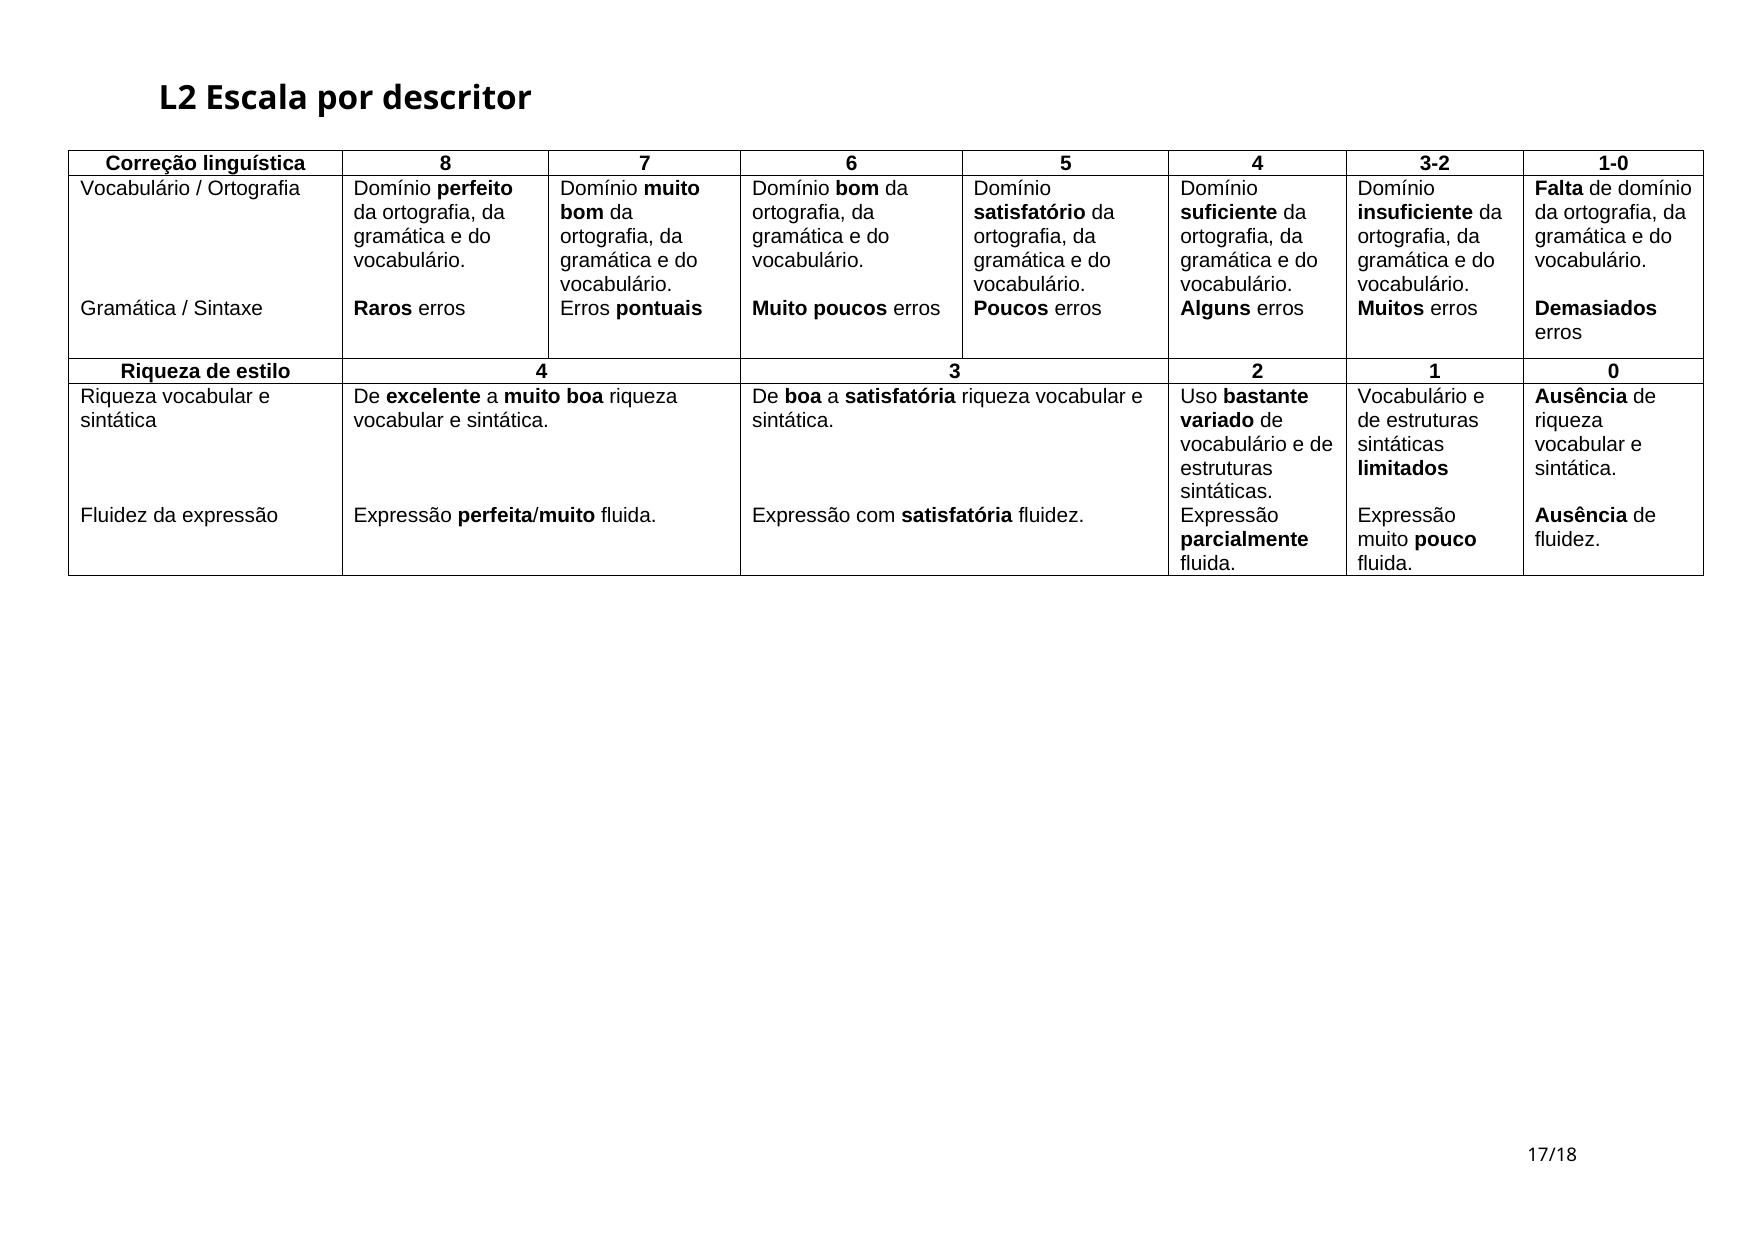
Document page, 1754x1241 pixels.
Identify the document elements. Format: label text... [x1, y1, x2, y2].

table_cell Poucos erros [963, 296, 1168, 357]
table_cell Riqueza de estilo [69, 359, 342, 382]
table_cell 0 [1524, 359, 1703, 382]
table_header 6 [741, 151, 962, 175]
table_cell Domínio satisfatório da ortografia, da gramática e do vocabulário. [963, 176, 1168, 296]
table_cell Ausência de fluidez. [1524, 503, 1703, 575]
table_header 4 [1169, 151, 1346, 175]
table_cell Erros pontuais [549, 296, 740, 357]
table_cell Vocabulário e de estruturas sintáticas limitados [1347, 384, 1523, 503]
table_cell Domínio bom da ortografia, da gramática e do vocabulário. [741, 176, 962, 296]
table_cell Fluidez da expressão [69, 503, 342, 575]
table_header Correção linguística [69, 151, 342, 175]
table_cell 2 [1169, 359, 1346, 382]
table_header 8 [343, 151, 548, 175]
table_cell 1 [1347, 359, 1523, 382]
table_cell Domínio muito bom da ortografia, da gramática e do vocabulário. [549, 176, 740, 296]
table_cell Muitos erros [1347, 296, 1523, 357]
table_cell Raros erros [343, 296, 548, 357]
table_cell Alguns erros [1169, 296, 1346, 357]
table_cell 3 [741, 359, 1168, 382]
table_cell Riqueza vocabular e sintática [69, 384, 342, 503]
table_cell Domínio perfeito da ortografia, da gramática e do vocabulário. [343, 176, 548, 296]
table_cell Ausência de riqueza vocabular e sintática. [1524, 384, 1703, 503]
table_cell Domínio insuficiente da ortografia, da gramática e do vocabulário. [1347, 176, 1523, 296]
table_header 5 [963, 151, 1168, 175]
table_cell De excelente a muito boa riqueza vocabular e sintática. [343, 384, 740, 503]
table_cell Falta de domínio da ortografia, da gramática e do vocabulário. [1524, 176, 1703, 296]
table_cell Vocabulário / Ortografia [69, 176, 342, 296]
table_cell Muito poucos erros [741, 296, 962, 357]
table_header 1-0 [1524, 151, 1703, 175]
table_cell Demasiados erros [1524, 296, 1703, 357]
table_cell Domínio suficiente da ortografia, da gramática e do vocabulário. [1169, 176, 1346, 296]
table_cell De boa a satisfatória riqueza vocabular e sintática. [741, 384, 1168, 503]
table_cell Uso bastante variado de vocabulário e de estruturas sintáticas. [1169, 384, 1346, 503]
table_cell Expressão parcialmente fluida. [1169, 503, 1346, 575]
table_cell 4 [343, 359, 740, 382]
table_cell Expressão muito pouco fluida. [1347, 503, 1523, 575]
table_cell Expressão perfeita/muito fluida. [343, 503, 740, 575]
table_header 7 [549, 151, 740, 175]
table_cell Expressão com satisfatória fluidez. [741, 503, 1168, 575]
table_header 3-2 [1347, 151, 1523, 175]
table_cell Gramática / Sintaxe [69, 296, 342, 357]
